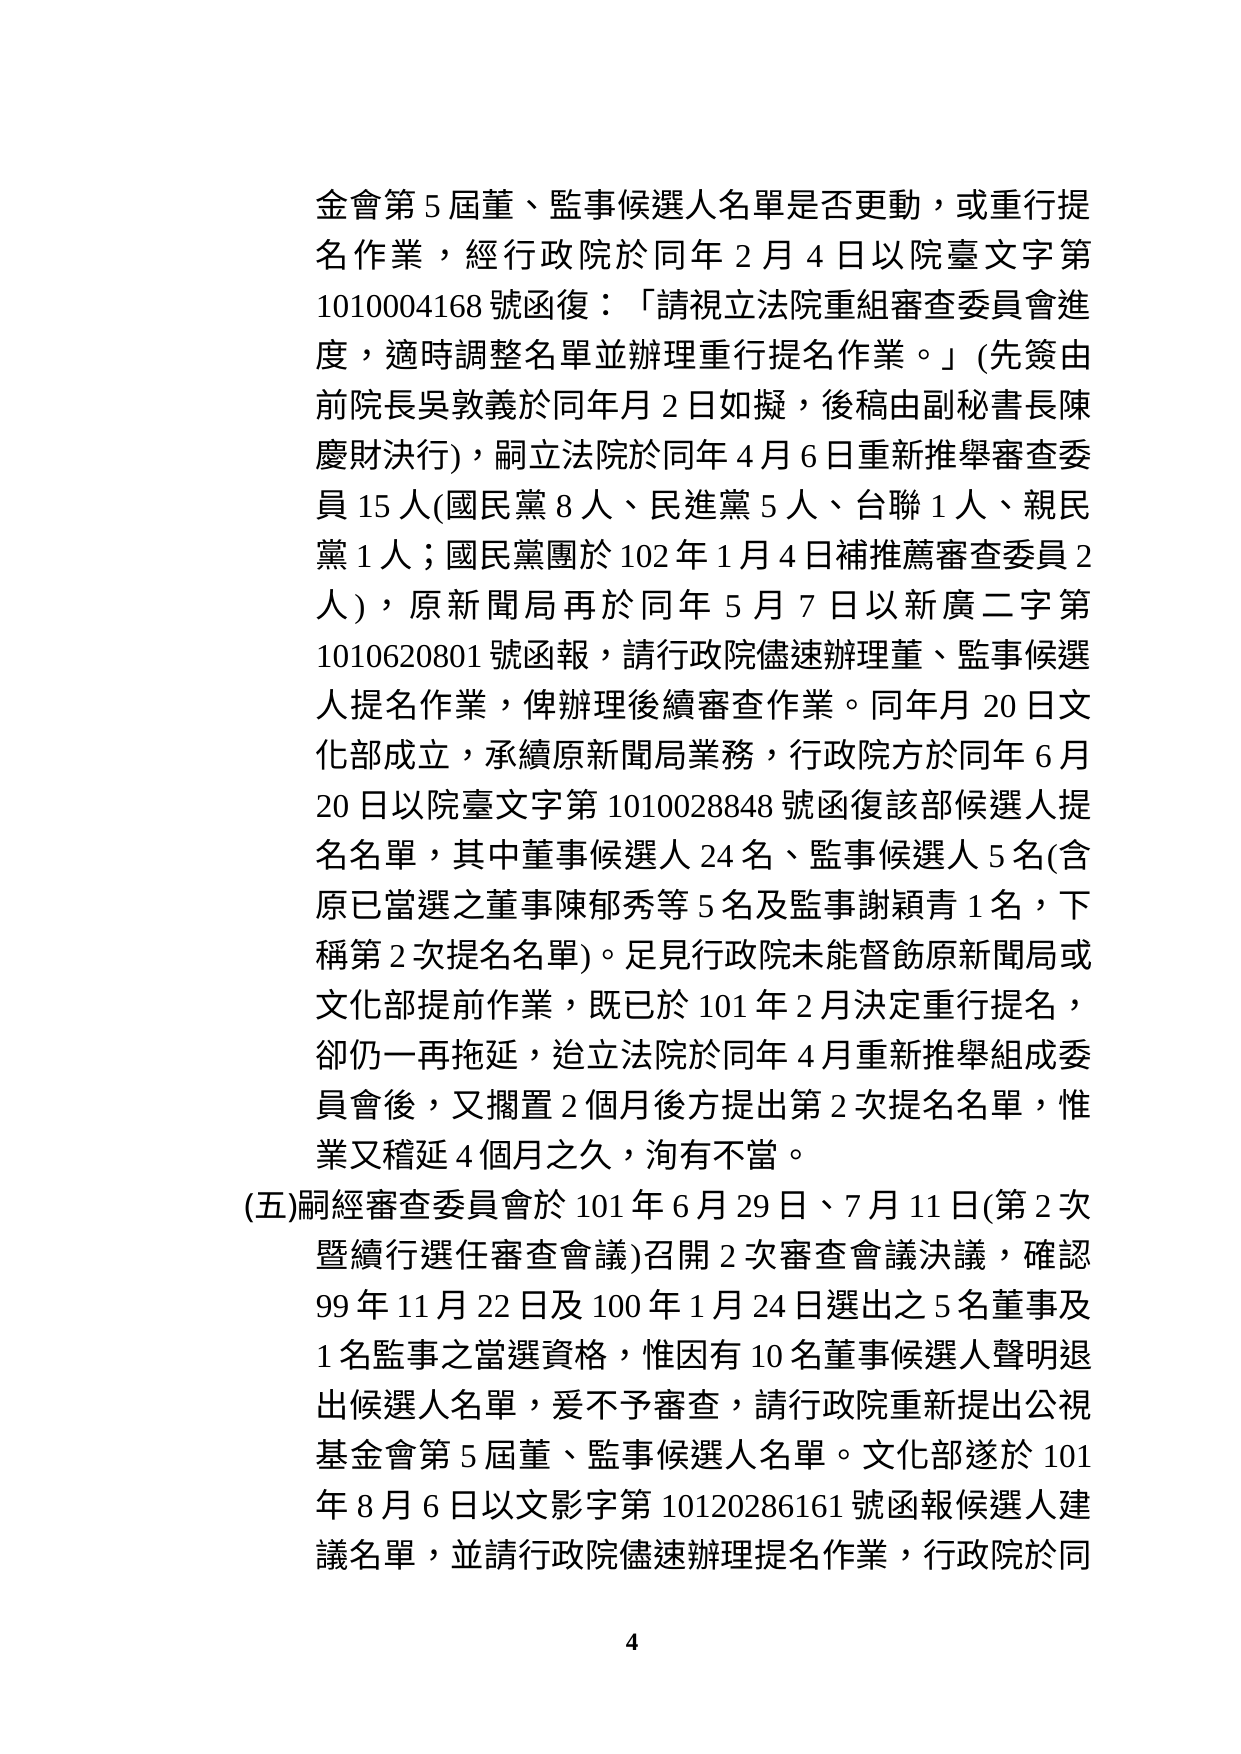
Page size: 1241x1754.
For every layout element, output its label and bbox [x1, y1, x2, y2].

subtitle [244, 1178, 1092, 1578]
subtitle [244, 178, 1092, 1178]
